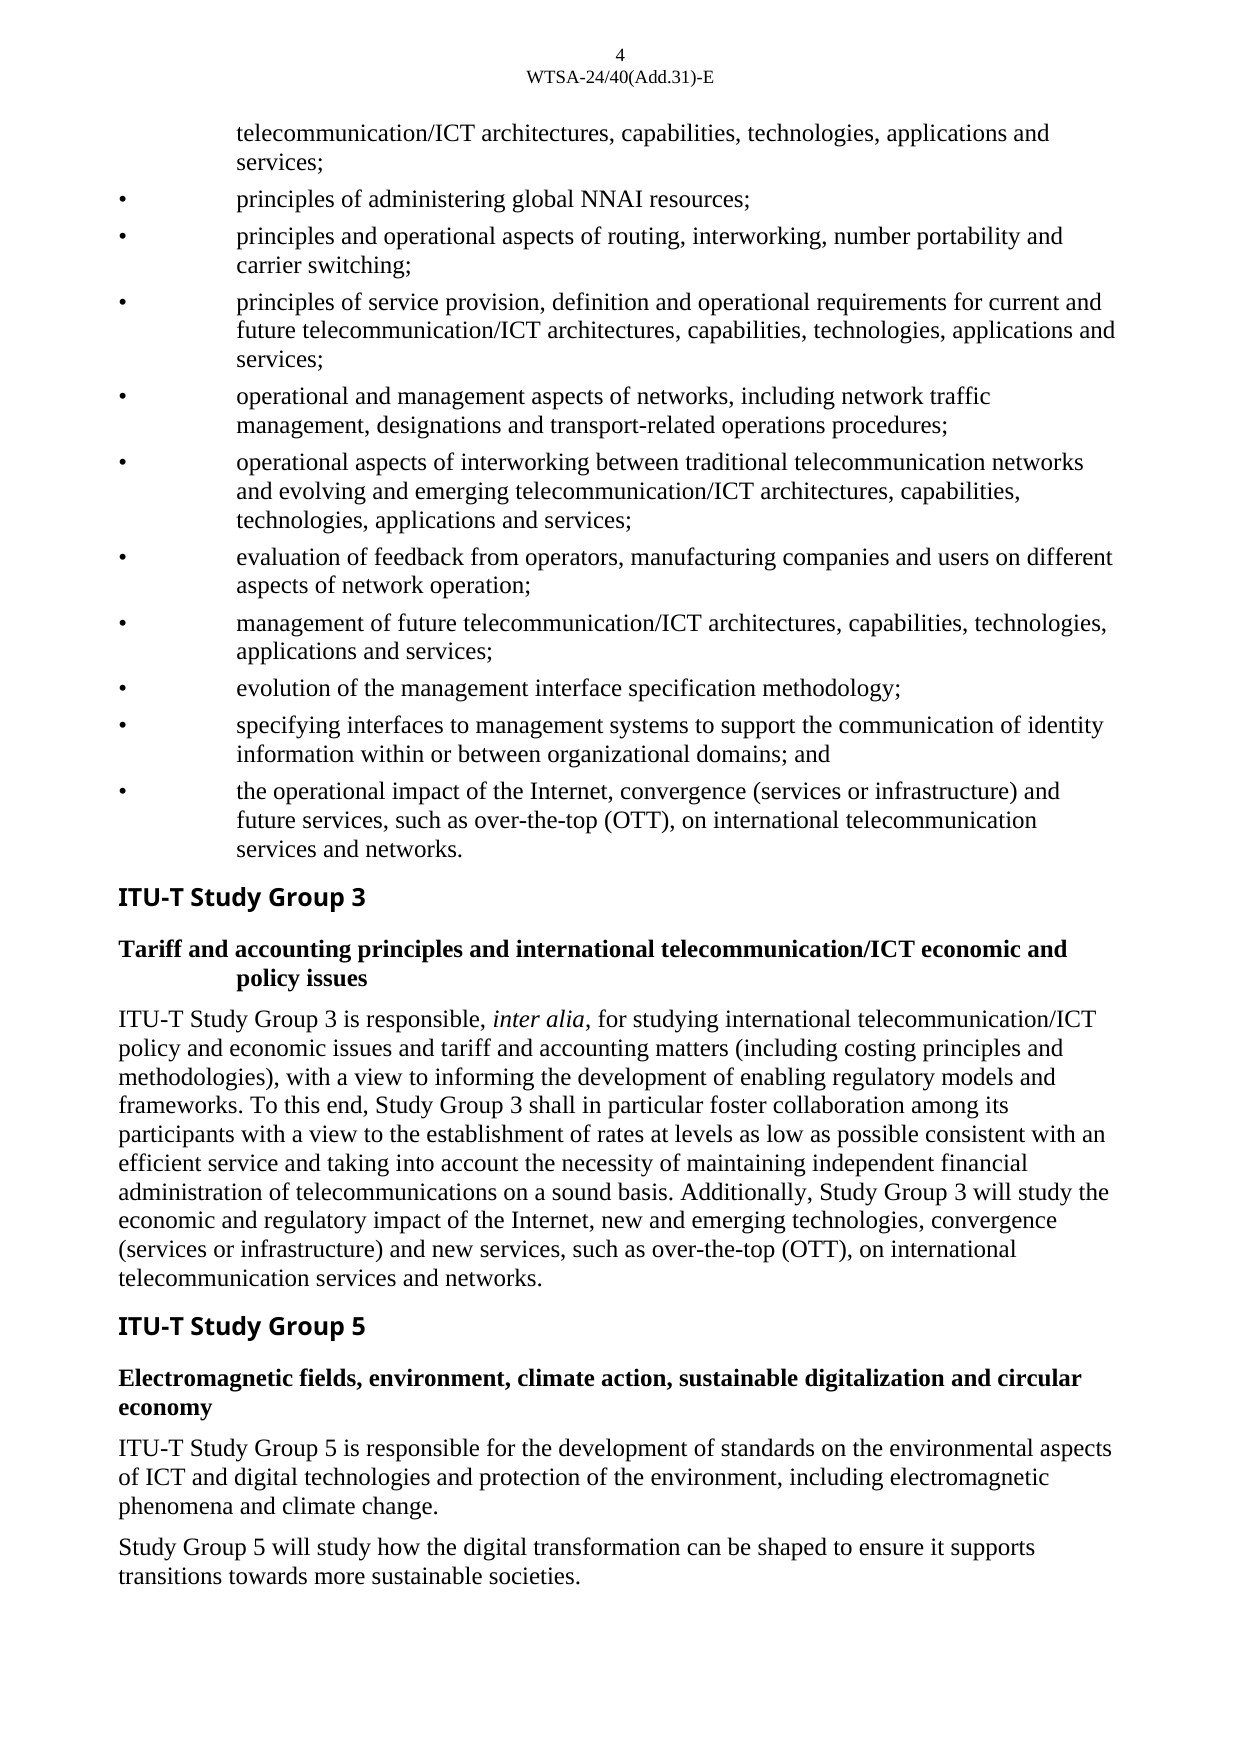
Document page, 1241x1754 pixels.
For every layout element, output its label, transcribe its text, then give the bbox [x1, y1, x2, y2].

text • evaluation of feedback from operators, manufacturing companies and users on different aspects of network operation; [118, 542, 1122, 599]
text Study Group 5 will study how the digital transformation can be shaped to ensure it supports transitions towards more sustainable societies. [118, 1532, 1122, 1589]
text • management of future telecommunication/ICT architectures, capabilities, technologies, applications and services; [118, 608, 1122, 665]
text • the operational impact of the Internet, convergence (services or infrastructure) and future services, such as over-the-top (OTT), on international telecommunication services and networks. [118, 776, 1122, 863]
subtitle Tariff and accounting principles and international telecommunication/ICT economic and policy issues [118, 934, 1122, 992]
subtitle ITU-T Study Group 5 [118, 1308, 1122, 1342]
text • principles of administering global NNAI resources; [118, 184, 1122, 213]
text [118, 118, 1122, 176]
text • specifying interfaces to management systems to support the communication of identity information within or between organizational domains; and [118, 711, 1122, 768]
text • evolution of the management interface specification methodology; [118, 673, 1122, 702]
text ITU-T Study Group 5 is responsible for the development of standards on the environmental aspects of ICT and digital technologies and protection of the environment, including electromagnetic phenomena and climate change. [118, 1433, 1122, 1519]
text • principles and operational aspects of routing, interworking, number portability and carrier switching; [118, 221, 1122, 278]
text • operational and management aspects of networks, including network traffic management, designations and transport-related operations procedures; [118, 381, 1122, 439]
text • operational aspects of interworking between traditional telecommunication networks and evolving and emerging telecommunication/ICT architectures, capabilities, technologies, applications and services; [118, 447, 1122, 533]
text • principles of service provision, definition and operational requirements for current and future telecommunication/ICT architectures, capabilities, technologies, applications and services; [118, 287, 1122, 373]
subtitle Electromagnetic fields, environment, climate action, sustainable digitalization and circular economy [118, 1363, 1122, 1421]
text ITU-T Study Group 3 is responsible, inter alia, for studying international telecommunication/ICT policy and economic issues and tariff and accounting matters (including costing principles and methodologies), with a view to informing the development of enabling regulatory models and frameworks. To this end, Study Group 3 shall in particular foster collaboration among its participants with a view to the establishment of rates at levels as low as possible consistent with an efficient service and taking into account the necessity of maintaining independent financial administration of telecommunications on a sound basis. Additionally, Study Group 3 will study the economic and regulatory impact of the Internet, new and emerging technologies, convergence (services or infrastructure) and new services, such as over-the-top (OTT), on international telecommunication services and networks. [118, 1004, 1122, 1292]
subtitle ITU-T Study Group 3 [118, 879, 1122, 913]
